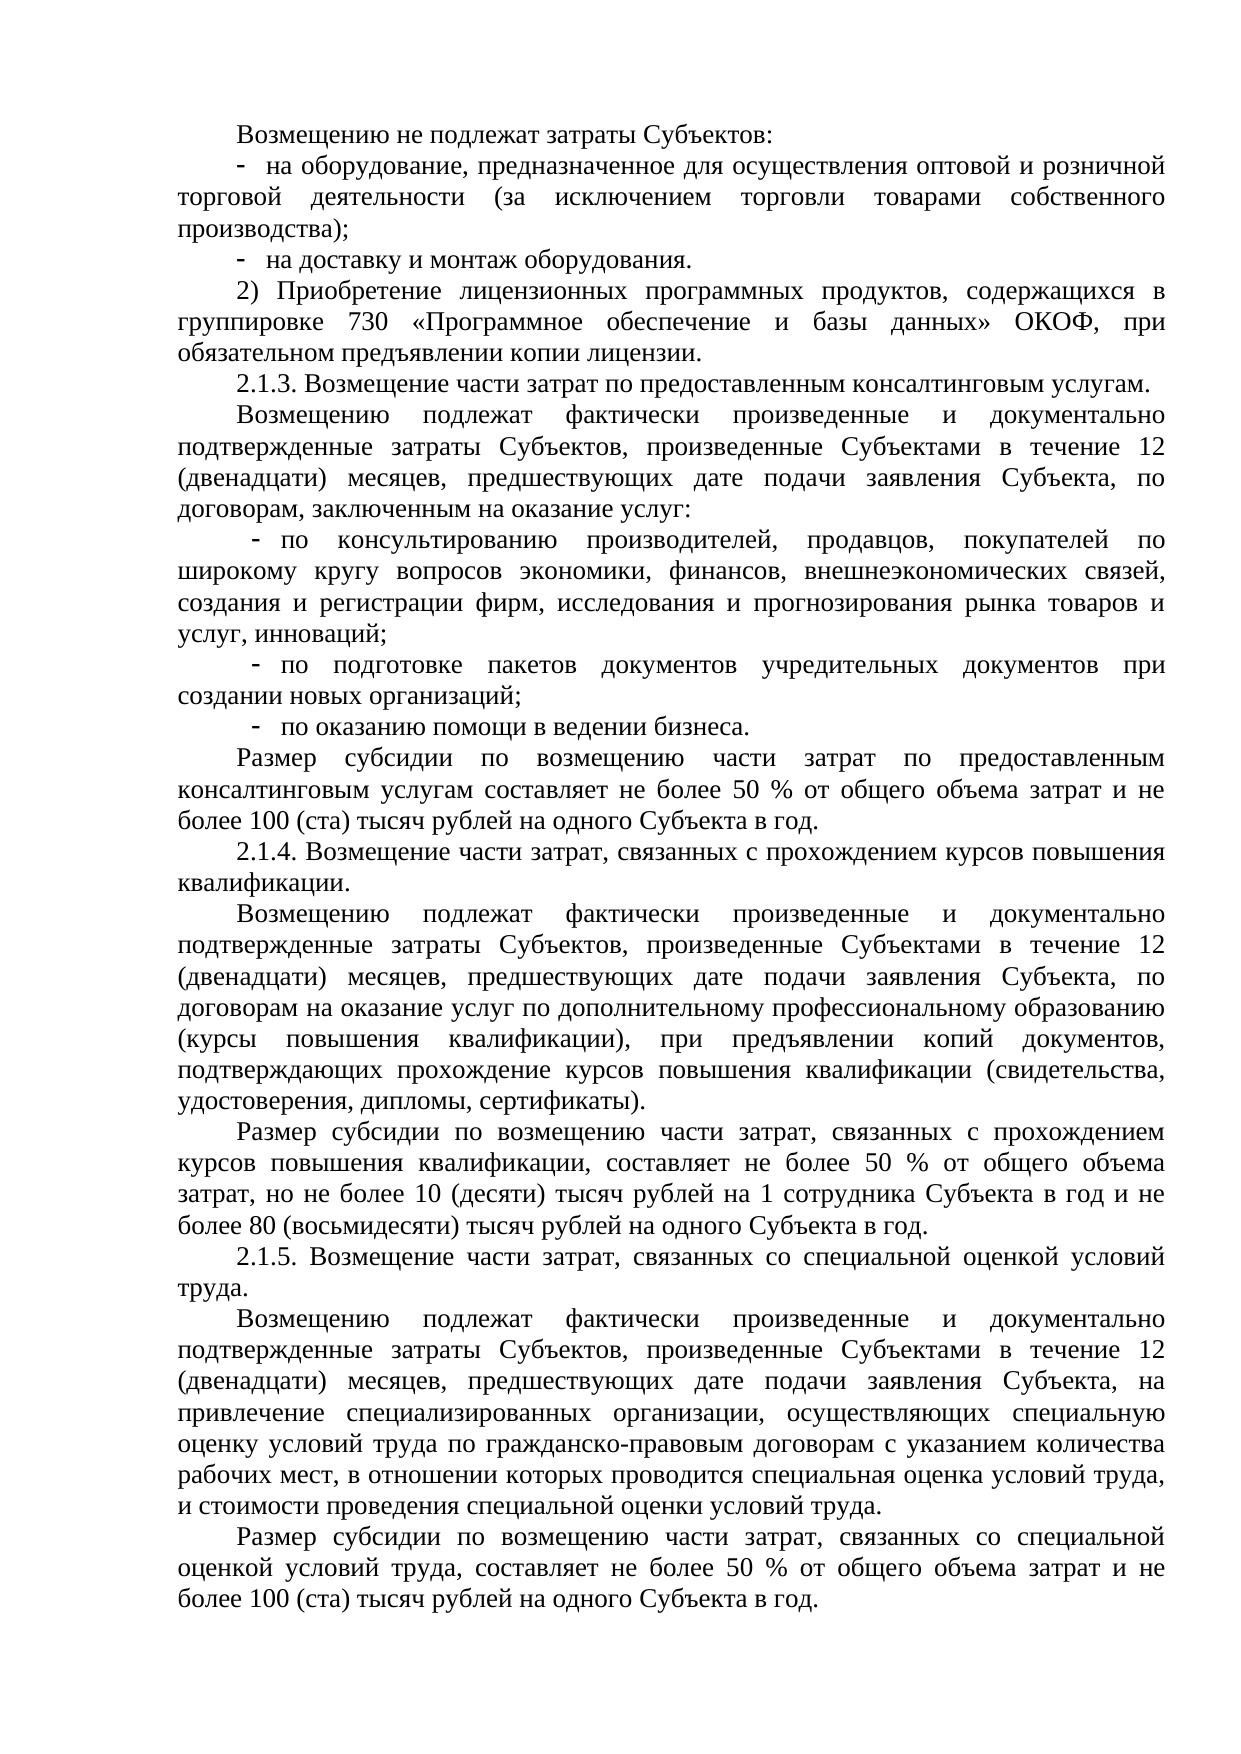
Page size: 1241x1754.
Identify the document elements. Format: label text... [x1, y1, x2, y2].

list по подготовке пакетов документов учредительных документов при создании новых организаций; [177, 648, 1167, 710]
text Возмещению подлежат фактически произведенные и документально подтвержденные затраты Субъектов, произведенные Субъектами в течение 12 (двенадцати) месяцев, предшествующих дате подачи заявления Субъекта, на привлечение специализированных организации, осуществляющих специальную оценку условий труда по гражданско-правовым договорам с указанием количества рабочих мест, в отношении которых проводится специальная оценка условий труда, и стоимости проведения специальной оценки условий труда. [177, 1302, 1167, 1520]
text Размер субсидии по возмещению части затрат, связанных со специальной оценкой условий труда, составляет не более 50 % от общего объема затрат и не более 100 (ста) тысяч рублей на одного Субъекта в год. [177, 1520, 1167, 1614]
list по консультированию производителей, продавцов, покупателей по широкому кругу вопросов экономики, финансов, внешнеэкономических связей, создания и регистрации фирм, исследования и прогнозирования рынка товаров и услуг, инноваций; [177, 523, 1167, 648]
text 2.1.4. Возмещение части затрат, связанных с прохождением курсов повышения квалификации. [177, 835, 1167, 897]
text Размер субсидии по возмещению части затрат, связанных с прохождением курсов повышения квалификации, составляет не более 50 % от общего объема затрат, но не более 10 (десяти) тысяч рублей на 1 сотрудника Субъекта в год и не более 80 (восьмидесяти) тысяч рублей на одного Субъекта в год. [177, 1115, 1167, 1240]
text Возмещению не подлежат затраты Субъектов: [177, 118, 1167, 149]
list на оборудование, предназначенное для осуществления оптовой и розничной торговой деятельности (за исключением торговли товарами собственного производства); [177, 149, 1167, 243]
text Возмещению подлежат фактически произведенные и документально подтвержденные затраты Субъектов, произведенные Субъектами в течение 12 (двенадцати) месяцев, предшествующих дате подачи заявления Субъекта, по договорам, заключенным на оказание услуг: [177, 399, 1167, 523]
list 2) Приобретение лицензионных программных продуктов, содержащихся в группировке 730 «Программное обеспечение и базы данных» ОКОФ, при обязательном предъявлении копии лицензии. [177, 274, 1167, 367]
text Размер субсидии по возмещению части затрат по предоставленным консалтинговым услугам составляет не более 50 % от общего объема затрат и не более 100 (ста) тысяч рублей на одного Субъекта в год. [177, 742, 1167, 835]
list по оказанию помощи в ведении бизнеса. [177, 710, 1167, 742]
text Возмещению подлежат фактически произведенные и документально подтвержденные затраты Субъектов, произведенные Субъектами в течение 12 (двенадцати) месяцев, предшествующих дате подачи заявления Субъекта, по договорам на оказание услуг по дополнительному профессиональному образованию (курсы повышения квалификации), при предъявлении копий документов, подтверждающих прохождение курсов повышения квалификации (свидетельства, удостоверения, дипломы, сертификаты). [177, 897, 1167, 1115]
text 2.1.5. Возмещение части затрат, связанных со специальной оценкой условий труда. [177, 1240, 1167, 1302]
list на доставку и монтаж оборудования. [177, 243, 1167, 274]
text 2.1.3. Возмещение части затрат по предоставленным консалтинговым услугам. [177, 367, 1167, 399]
